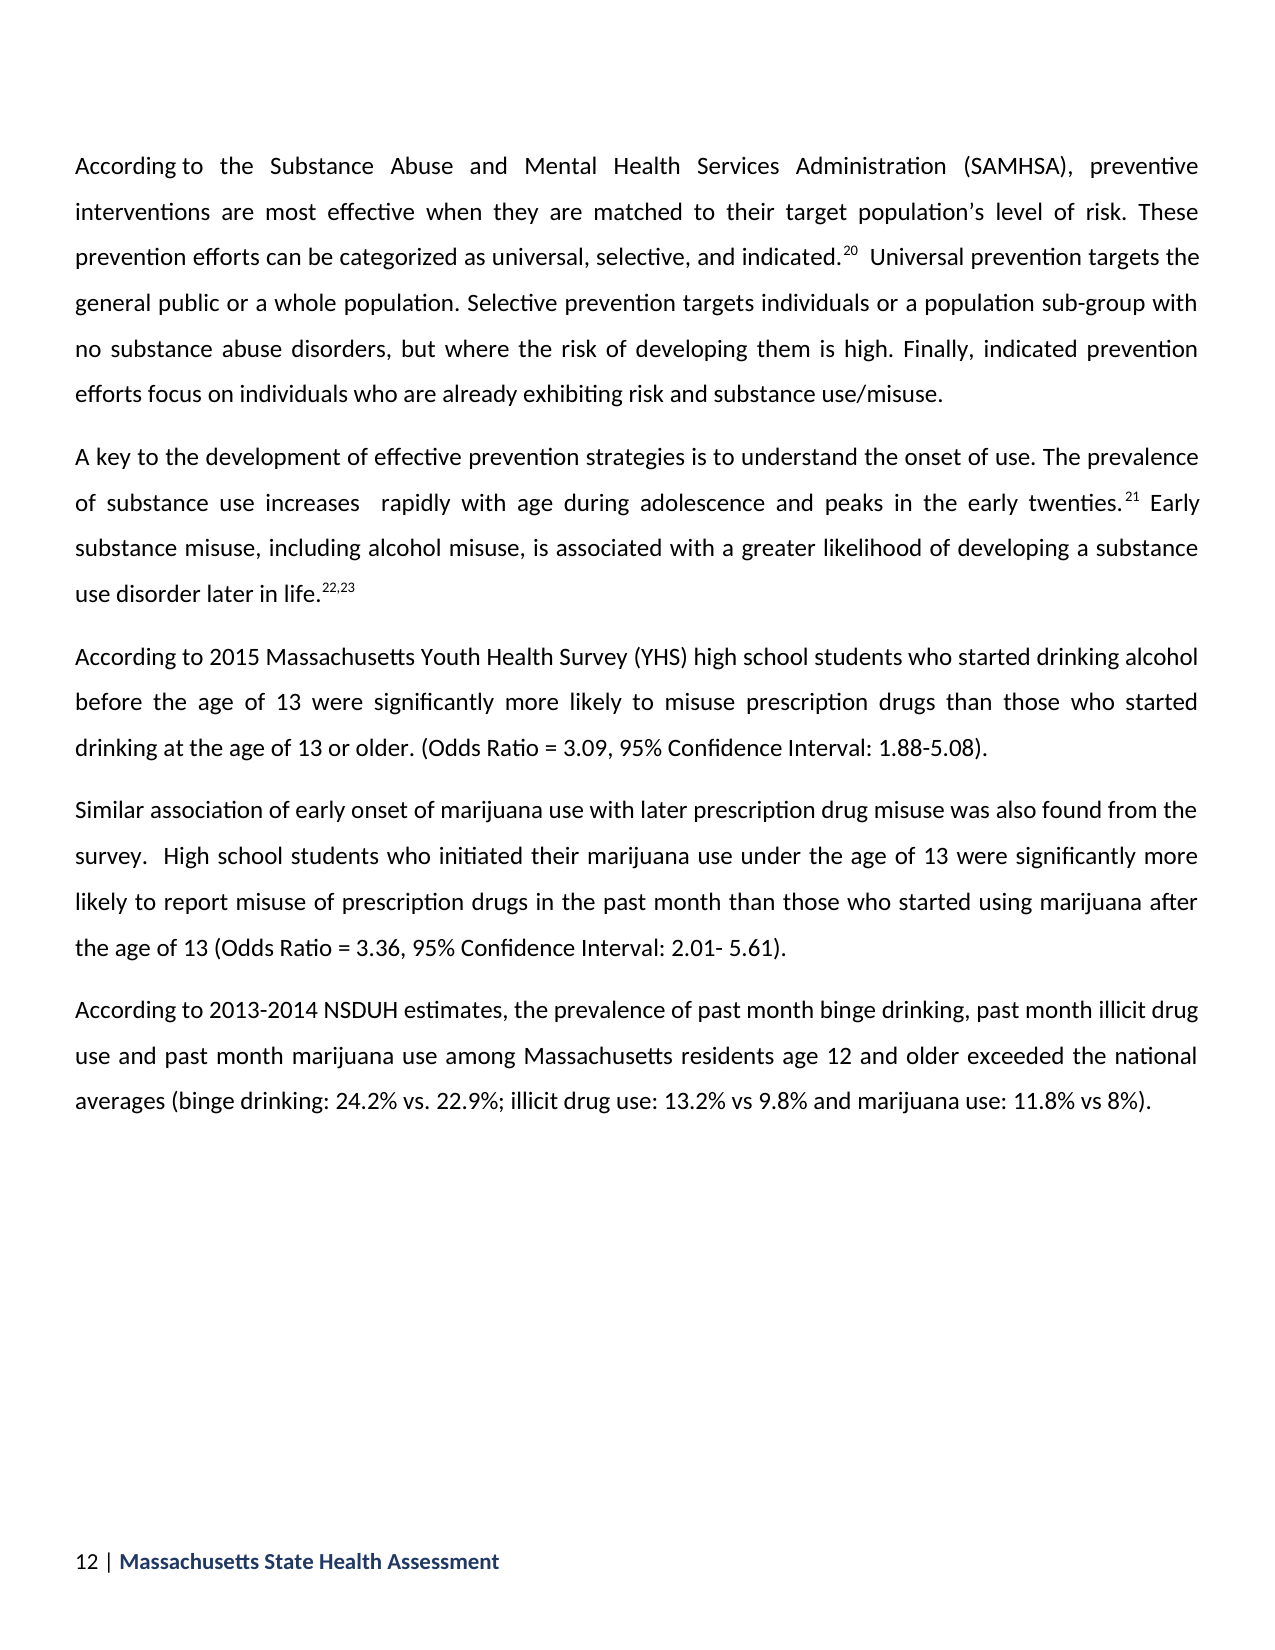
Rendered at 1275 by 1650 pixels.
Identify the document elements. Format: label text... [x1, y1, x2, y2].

text According to the Substance Abuse and Mental Health Services Administration (SAMHSA), preventive interventions are most effective when they are matched to their target population’s level of risk. These prevention efforts can be categorized as universal, selective, and indicated. Universal prevention targets the general public or a whole population. Selective prevention targets individuals or a population sub-group with no substance abuse disorders, but where the risk of developing them is high. Finally, indicated prevention efforts focus on individuals who are already exhibiting risk and substance use/misuse. [75, 150, 1200, 409]
text A key to the development of effective prevention strategies is to understand the onset of use. The prevalence of substance use increases rapidly with age during adolescence and peaks in the early twenties. Early substance misuse, including alcohol misuse, is associated with a greater likelihood of developing a substance use disorder later in life., [75, 441, 1200, 609]
text According to 2013-2014 NSDUH estimates, the prevalence of past month binge drinking, past month illicit drug use and past month marijuana use among Massachusetts residents age 12 and older exceeded the national averages (binge drinking: 24.2% vs. 22.9%; illicit drug use: 13.2% vs 9.8% and marijuana use: 11.8% vs 8%). [75, 994, 1200, 1116]
text According to 2015 Massachusetts Youth Health Survey (YHS) high school students who started drinking alcohol before the age of 13 were significantly more likely to misuse prescription drugs than those who started drinking at the age of 13 or older. (Odds Ratio = 3.09, 95% Confidence Interval: 1.88-5.08). [75, 641, 1200, 763]
text Similar association of early onset of marijuana use with later prescription drug misuse was also found from the survey. High school students who initiated their marijuana use under the age of 13 were significantly more likely to report misuse of prescription drugs in the past month than those who started using marijuana after the age of 13 (Odds Ratio = 3.36, 95% Confidence Interval: 2.01- 5.61). [75, 794, 1200, 962]
